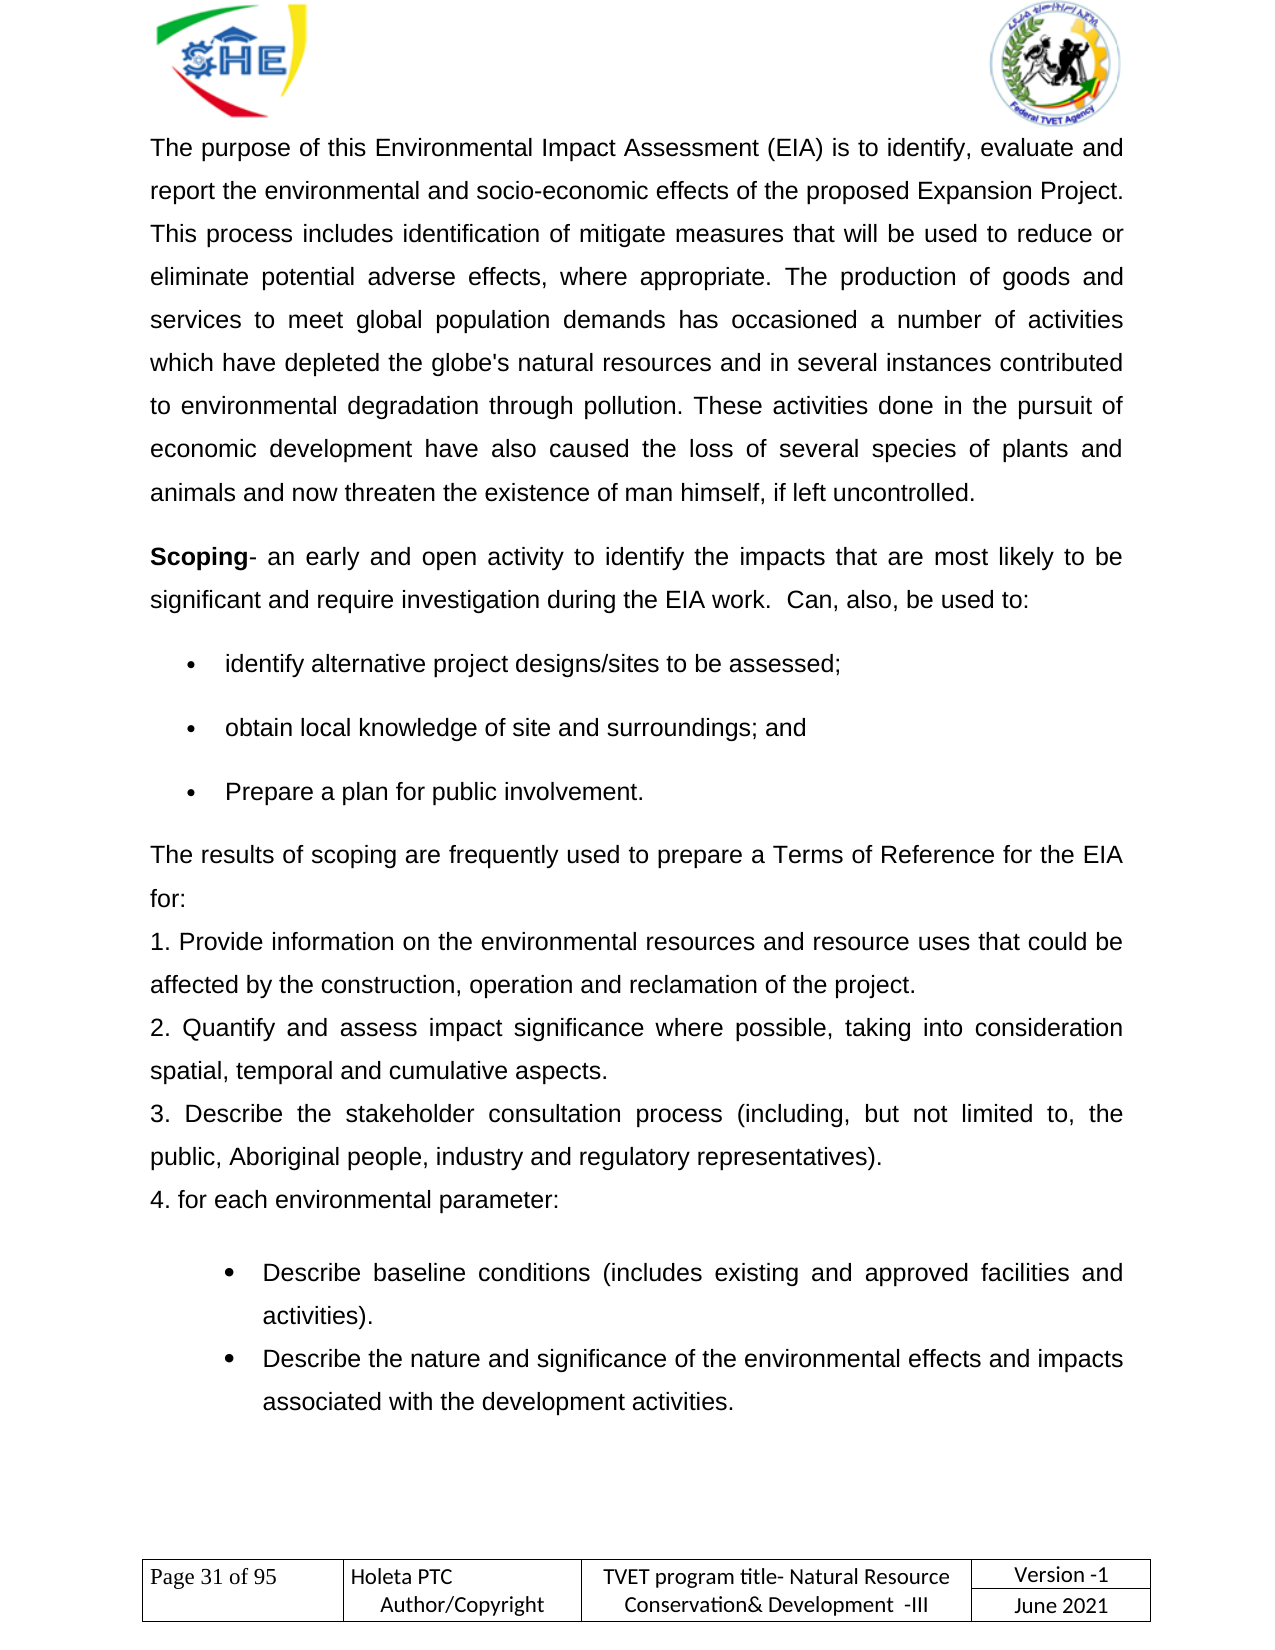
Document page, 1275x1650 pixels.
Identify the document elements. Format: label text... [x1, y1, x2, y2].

list Describe baseline conditions (includes existing and approved facilities and activities). [225, 1258, 1125, 1330]
text The results of scoping are frequently used to prepare a Terms of Reference for the EIA for: [150, 841, 1125, 912]
text 2. Quantify and assess impact significance where possible, taking into consideration spatial, temporal and cumulative aspects. [150, 1013, 1125, 1085]
picture [150, 0, 1125, 133]
text Scoping- an early and open activity to identify the impacts that are most likely to be significant and require investigation during the EIA work. Can, also, be used to: [150, 542, 1125, 613]
list identify alternative project designs/sites to be assessed; [187, 649, 1125, 677]
text 3. Describe the stakeholder consultation process (including, but not limited to, the public, Aboriginal people, industry and regulatory representatives). [150, 1099, 1125, 1171]
list obtain local knowledge of site and surroundings; and [187, 713, 1125, 741]
list Describe the nature and significance of the environmental effects and impacts associated with the development activities. [225, 1344, 1125, 1416]
text 4. for each environmental parameter: [150, 1186, 1125, 1214]
text 1. Provide information on the environmental resources and resource uses that could be affected by the construction, operation and reclamation of the project. [150, 927, 1125, 999]
text The purpose of this Environmental Impact Assessment (EIA) is to identify, evaluate and report the environmental and socio-economic effects of the proposed Expansion Project. This process includes identification of mitigate measures that will be used to reduce or eliminate potential adverse effects, where appropriate. The production of goods and services to meet global population demands has occasioned a number of activities which have depleted the globe's natural resources and in several instances contributed to environmental degradation through pollution. These activities done in the pursuit of economic development have also caused the loss of several species of plants and animals and now threaten the existence of man himself, if left uncontrolled. [150, 133, 1125, 506]
list Prepare a plan for public involvement. [187, 777, 1125, 805]
